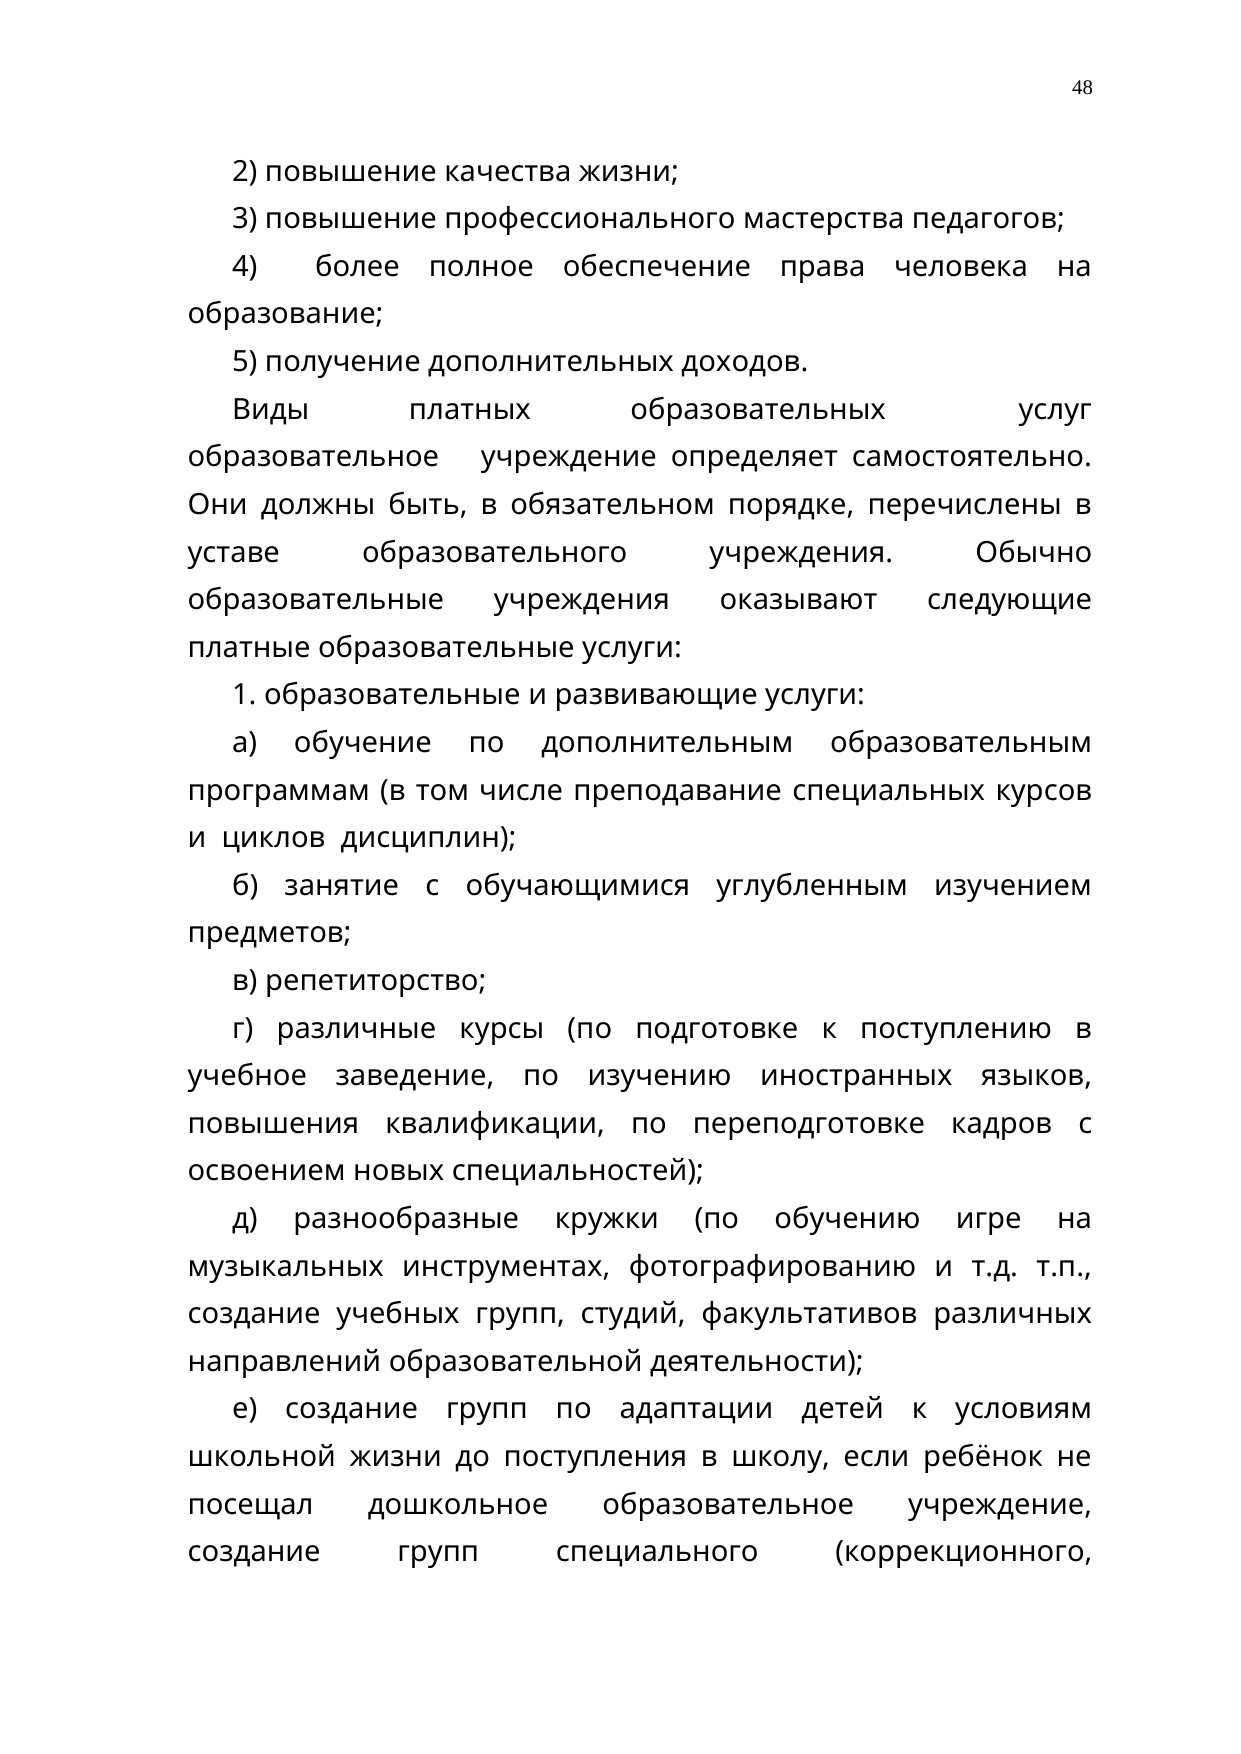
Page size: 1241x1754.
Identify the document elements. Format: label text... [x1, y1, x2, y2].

text 5) получение дополнительных доходов. [187, 340, 1093, 380]
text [187, 1388, 1093, 1570]
text б) занятие с обучающимися углубленным изучением предметов; [187, 864, 1093, 951]
text Виды платных образовательных услуг образовательное учреждение определяет самостоятельно. Они должны быть, в обязательном порядке, перечислены в уставе образовательного учреждения. Обычно образовательные учреждения оказывают следующие платные образовательные услуги: [187, 388, 1093, 666]
text д) разнообразные кружки (по обучению игре на музыкальных инструментах, фотографированию и т.д. т.п., создание учебных групп, студий, факультативов различных направлений образовательной деятельности); [187, 1197, 1093, 1380]
text 1. образовательные и развивающие услуги: [187, 674, 1093, 713]
text в) репетиторство; [187, 959, 1093, 999]
text г) различные курсы (по подготовке к поступлению в учебное заведение, по изучению иностранных языков, повышения квалификации, по переподготовке кадров с освоением новых специальностей); [187, 1007, 1093, 1189]
text 2) повышение качества жизни; [187, 150, 1093, 190]
text а) обучение по дополнительным образовательным программам (в том числе преподавание специальных курсов и циклов дисциплин); [187, 721, 1093, 856]
text 4) более полное обеспечение права человека на образование; [187, 245, 1093, 332]
text 3) повышение профессионального мастерства педагогов; [187, 198, 1093, 237]
